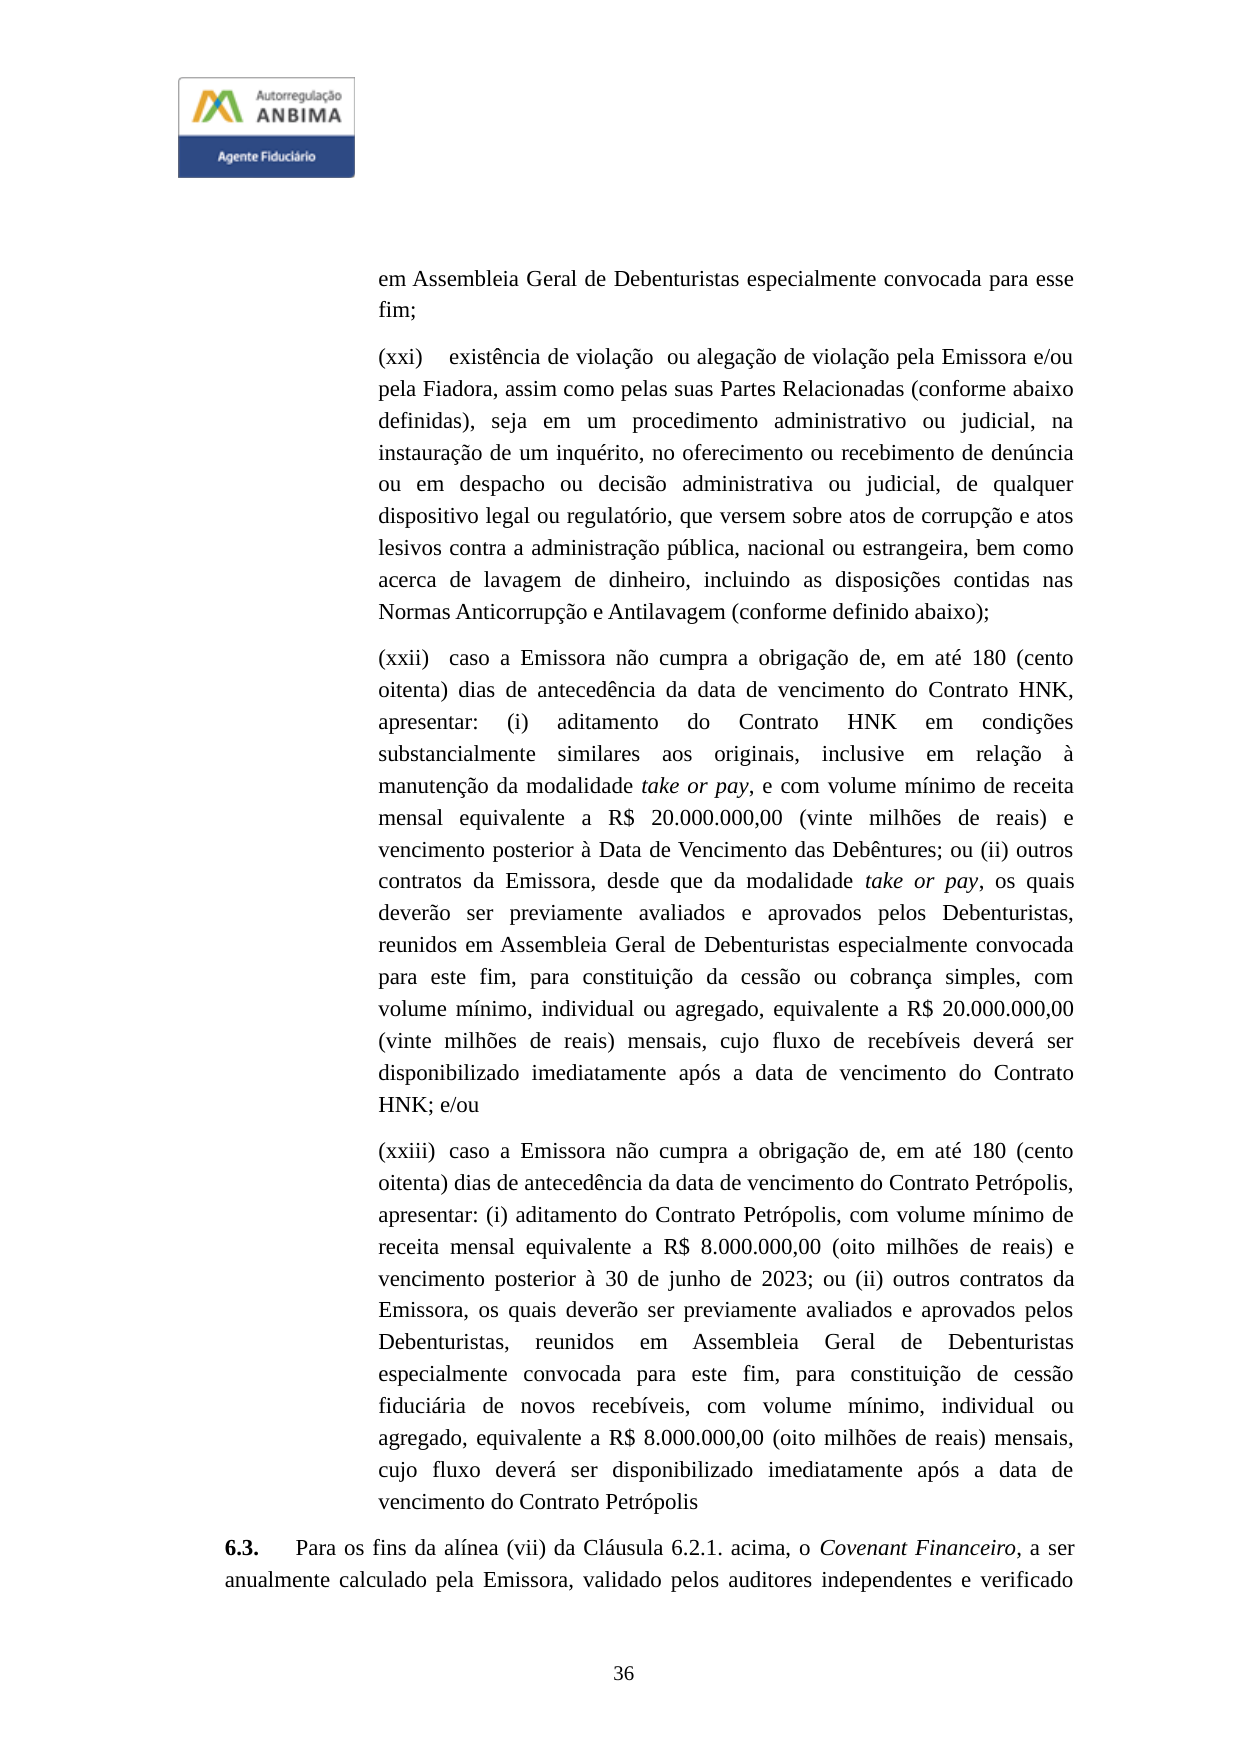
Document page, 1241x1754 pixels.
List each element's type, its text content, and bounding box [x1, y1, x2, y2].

list caso a Emissora não cumpra a obrigação de, em até 180 (cento oitenta) dias de antecedência da data de vencimento do Contrato HNK, apresentar: (i) aditamento do Contrato HNK em condições substancialmente similares aos originais, inclusive em relação à manutenção da modalidade take or pay, e com volume mínimo de receita mensal equivalente a R$ 20.000.000,00 (vinte milhões de reais) e vencimento posterior à Data de Vencimento das Debêntures; ou (ii) outros contratos da Emissora, desde que da modalidade take or pay, os quais deverão ser previamente avaliados e aprovados pelos Debenturistas, reunidos em Assembleia Geral de Debenturistas especialmente convocada para este fim, para constituição da cessão ou cobrança simples, com volume mínimo, individual ou agregado, equivalente a R$ 20.000.000,00 (vinte milhões de reais) mensais, cujo fluxo de recebíveis deverá ser disponibilizado imediatamente após a data de vencimento do Contrato HNK; e/ou [378, 644, 1075, 1117]
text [224, 1534, 1075, 1592]
list caso a Emissora não cumpra a obrigação de, em até 180 (cento oitenta) dias de antecedência da data de vencimento do Contrato Petrópolis, apresentar: (i) aditamento do Contrato Petrópolis, com volume mínimo de receita mensal equivalente a R$ 8.000.000,00 (oito milhões de reais) e vencimento posterior à 30 de junho de 2023; ou (ii) outros contratos da Emissora, os quais deverão ser previamente avaliados e aprovados pelos Debenturistas, reunidos em Assembleia Geral de Debenturistas especialmente convocada para este fim, para constituição de cessão fiduciária de novos recebíveis, com volume mínimo, individual ou agregado, equivalente a R$ 8.000.000,00 (oito milhões de reais) mensais, cujo fluxo deverá ser disponibilizado imediatamente após a data de vencimento do Contrato Petrópolis [378, 1137, 1075, 1514]
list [378, 265, 1075, 323]
list existência de violação ou alegação de violação pela Emissora e/ou pela Fiadora, assim como pelas suas Partes Relacionadas (conforme abaixo definidas), seja em um procedimento administrativo ou judicial, na instauração de um inquérito, no oferecimento ou recebimento de denúncia ou em despacho ou decisão administrativa ou judicial, de qualquer dispositivo legal ou regulatório, que versem sobre atos de corrupção e atos lesivos contra a administração pública, nacional ou estrangeira, bem como acerca de lavagem de dinheiro, incluindo as disposições contidas nas Normas Anticorrupção e Antilavagem (conforme definido abaixo); [378, 343, 1075, 624]
